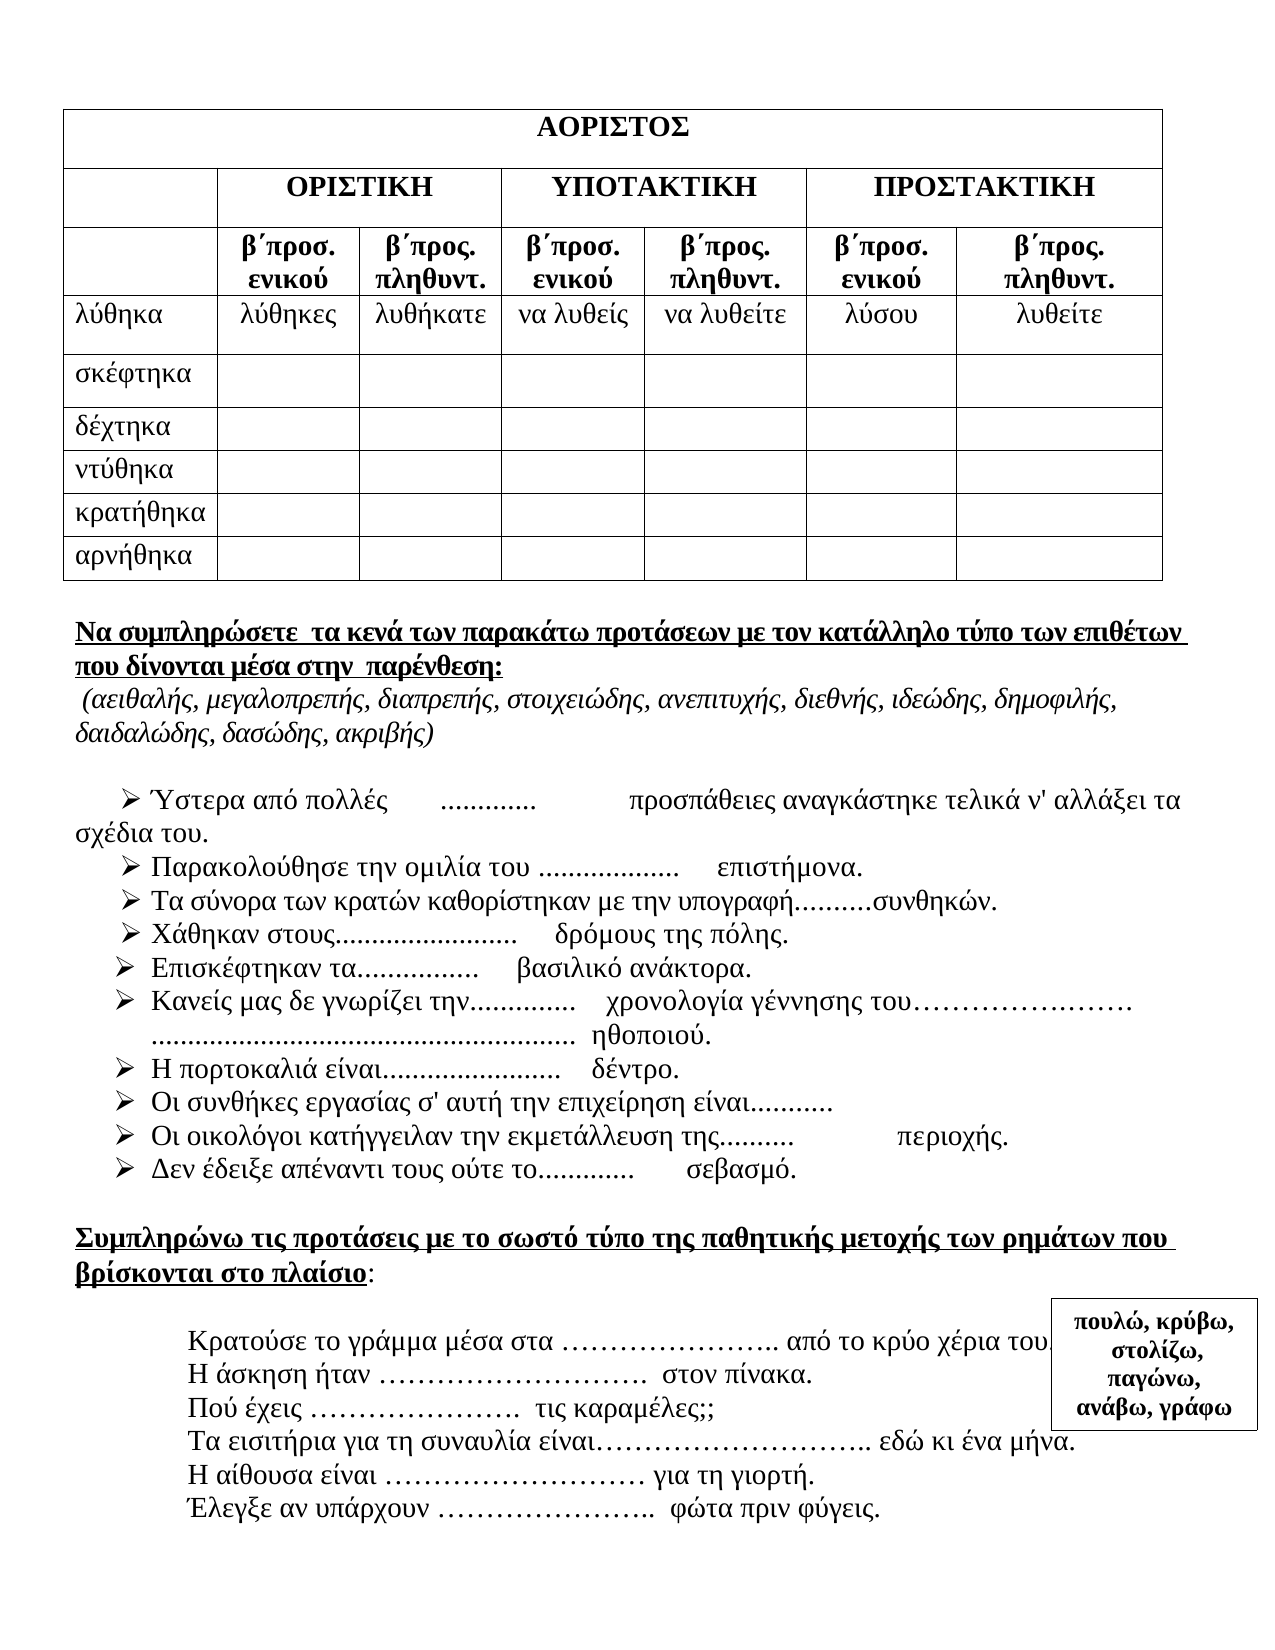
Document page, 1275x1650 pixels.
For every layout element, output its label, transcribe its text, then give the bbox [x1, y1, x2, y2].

text Να συμπληρώσετε τα κενά των παρακάτω προτάσεων με τον κατάλληλο τύπο των επιθέτων που δίνονται μέσα στην παρένθεση: [75, 614, 1200, 681]
table_cell [645, 494, 806, 536]
table_cell λύθηκες [218, 296, 359, 354]
table_cell [218, 355, 359, 407]
table_cell [957, 494, 1162, 536]
table_cell [218, 451, 359, 493]
table_cell [807, 408, 956, 450]
table_cell [957, 451, 1162, 493]
table_cell ΥΠΟΤΑΚΤΙΚΗ [502, 169, 806, 227]
table_cell [360, 355, 501, 407]
text Πού έχεις …………………. τις καραμέλες;; [187, 1390, 1051, 1423]
table_cell [502, 537, 644, 579]
table_cell [64, 228, 217, 295]
table_cell κρατήθηκα [64, 494, 217, 536]
table_cell αρνήθηκα [64, 537, 217, 579]
table_cell να λυθείς [502, 296, 644, 354]
table_cell [807, 537, 956, 579]
table_cell β΄προσ. ενικού [218, 228, 359, 295]
table_cell [807, 494, 956, 536]
table_cell [502, 451, 644, 493]
table_cell β΄προς. πληθυντ. [957, 228, 1162, 295]
list Κανείς μας δε γνωρίζει την χρονολογία γέννησης του…………….……. ηθοποιού. [113, 983, 1200, 1051]
list Δεν έδειξε απέναντι τους ούτε το σεβασμό. [113, 1152, 1200, 1185]
table_cell ντύθηκα [64, 451, 217, 493]
table_cell β΄προσ. ενικού [807, 228, 956, 295]
table_cell [645, 408, 806, 450]
table_cell [957, 408, 1162, 450]
table_cell [218, 494, 359, 536]
table_cell [360, 451, 501, 493]
table_cell ΠΡΟΣΤΑΚΤΙΚΗ [807, 169, 1162, 227]
table_cell λυθείτε [957, 296, 1162, 354]
table_cell [218, 408, 359, 450]
table_cell λυθήκατε [360, 296, 501, 354]
list Οι συνθήκες εργασίας σ' αυτή την επιχείρηση είναι [113, 1084, 1200, 1118]
text Τα εισιτήρια για τη συναυλία είναι……………………….. εδώ κι ένα μήνα. [187, 1423, 1200, 1457]
table_cell λύθηκα [64, 296, 217, 354]
text (αειθαλής, μεγαλοπρεπής, διαπρεπής, στοιχειώδης, ανεπιτυχής, διεθνής, ιδεώδης, δημοφιλής, δαιδαλώδης, δασώδης, ακριβής) [75, 681, 1200, 748]
text Η άσκηση ήταν ………………………. στον πίνακα. [187, 1356, 1051, 1390]
text Συμπληρώνω τις προτάσεις με το σωστό τύπο της παθητικής μετοχής των ρημάτων που βρίσκονται στο πλαίσιο: [75, 1219, 1200, 1289]
table_cell [807, 451, 956, 493]
list Παρακολούθησε την ομιλία του επιστήμονα. [75, 849, 1200, 883]
table_cell [957, 537, 1162, 579]
text Έλεγξε αν υπάρχουν ………………….. φώτα πριν φύγεις. [187, 1491, 1200, 1524]
table_cell σκέφτηκα [64, 355, 217, 407]
list Χάθηκαν στους δρόμους της πόλης. [75, 916, 1200, 950]
table_cell δέχτηκα [64, 408, 217, 450]
table_cell β΄προς. πληθυντ. [360, 228, 501, 295]
text Κρατούσε το γράμμα μέσα στα ………………….. από το κρύο χέρια του. [187, 1323, 1051, 1356]
table_header ΑΟΡΙΣΤΟΣ [64, 110, 1162, 168]
table_cell [502, 355, 644, 407]
table_cell [502, 408, 644, 450]
table_cell να λυθείτε [645, 296, 806, 354]
table_cell [807, 355, 956, 407]
table_cell β΄προσ. ενικού [502, 228, 644, 295]
table_cell λύσου [807, 296, 956, 354]
table_cell β΄προς. πληθυντ. [645, 228, 806, 295]
list Ύστερα από πολλές ............. προσπάθειες αναγκάστηκε τελικά ν' αλλάξει τα σχέδια του. [75, 782, 1200, 849]
text Η αίθουσα είναι ……………………… για τη γιορτή. [187, 1457, 1200, 1491]
table_cell [64, 169, 217, 227]
list Επισκέφτηκαν τα βασιλικό ανάκτορα. [113, 950, 1200, 983]
table_cell [360, 408, 501, 450]
table_cell [502, 494, 644, 536]
table_cell [645, 451, 806, 493]
table_cell ΟΡΙΣΤΙΚΗ [218, 169, 501, 227]
table_cell [957, 355, 1162, 407]
table_cell [360, 494, 501, 536]
list Οι οικολόγοι κατήγγειλαν την εκμετάλλευση της περιοχής. [113, 1118, 1200, 1152]
list Τα σύνορα των κρατών καθορίστηκαν με την υπογραφή συνθηκών. [75, 883, 1200, 916]
table_cell [218, 537, 359, 579]
list Η πορτοκαλιά είναι δέντρο. [113, 1051, 1200, 1084]
table_cell [360, 537, 501, 579]
table_cell [645, 355, 806, 407]
table_cell [645, 537, 806, 579]
